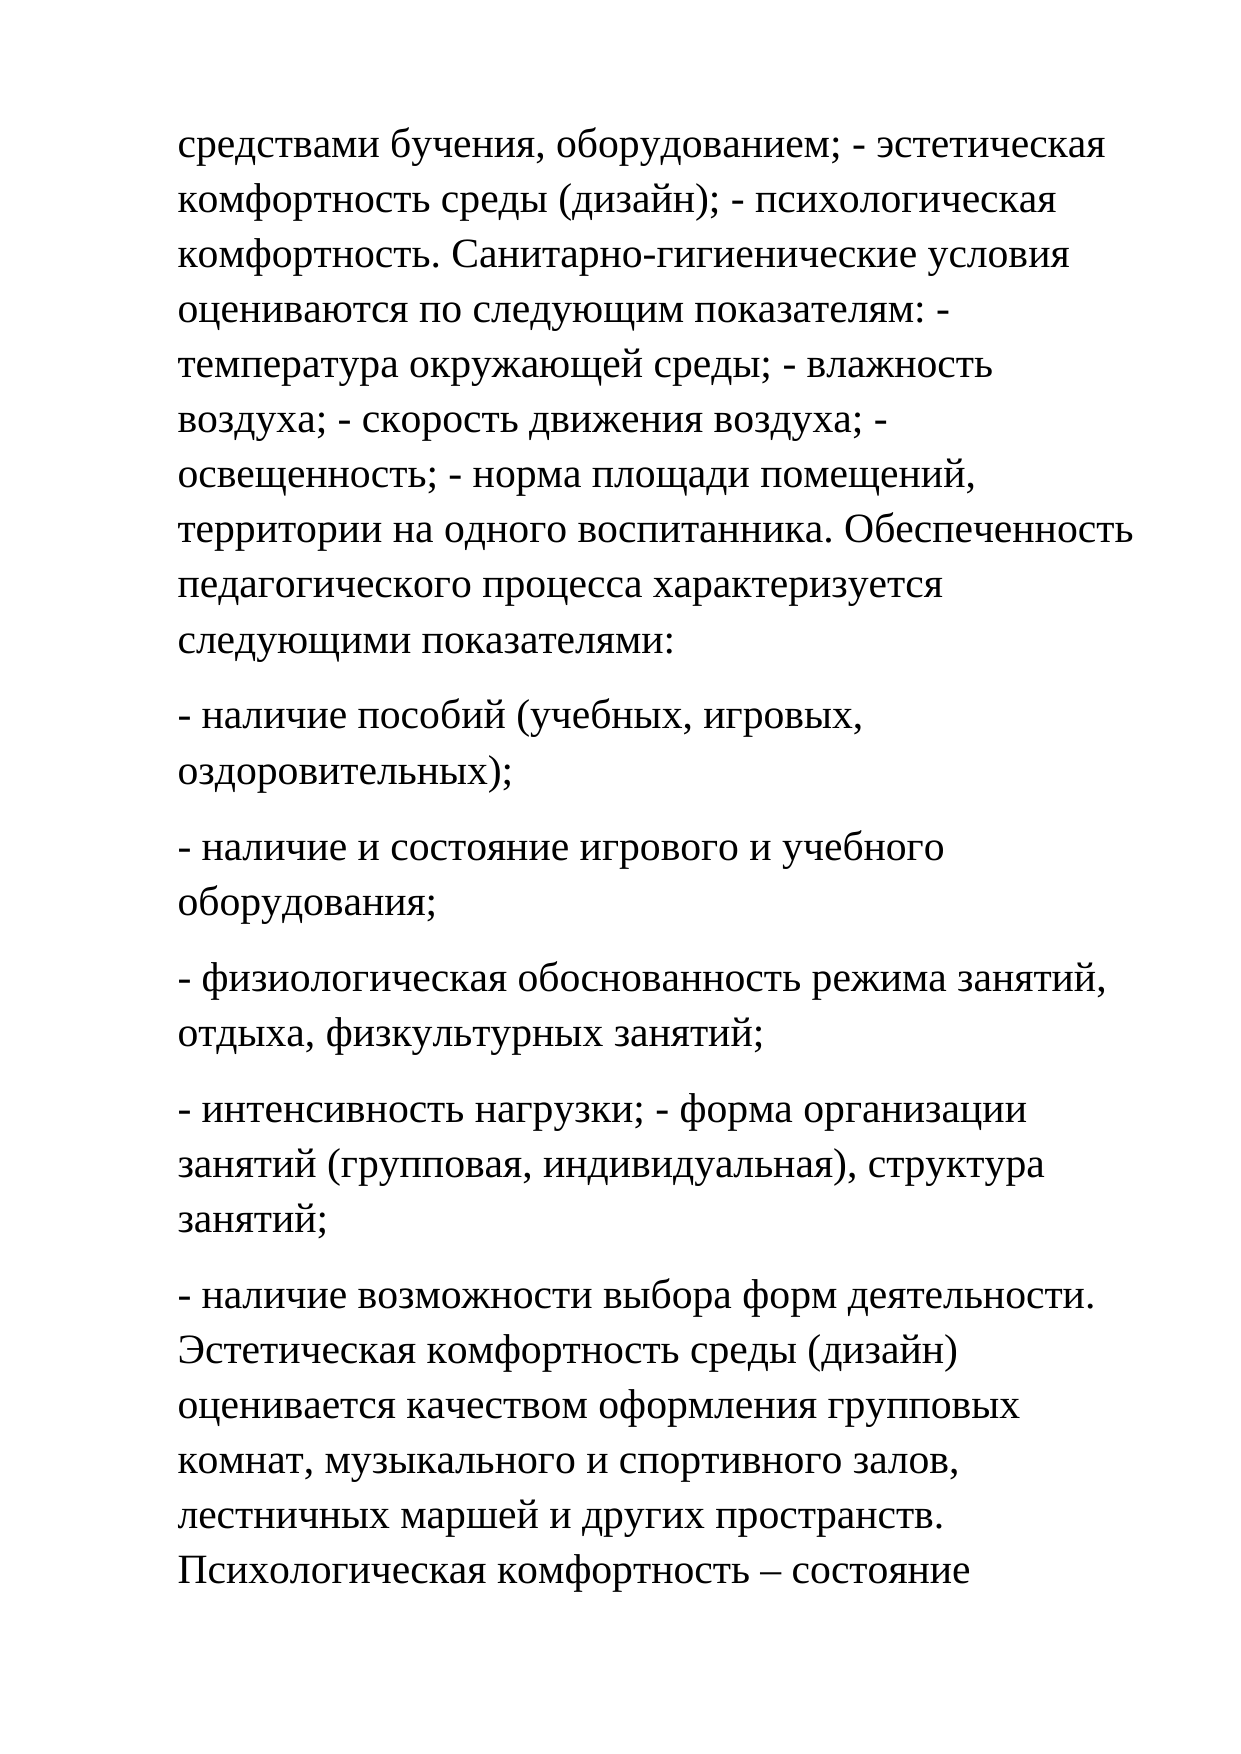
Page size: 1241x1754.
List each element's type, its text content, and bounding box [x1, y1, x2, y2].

text - наличие и состояние игрового и учебного оборудования; [177, 821, 1152, 924]
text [177, 118, 1152, 662]
text - интенсивность нагрузки; - форма организации занятий (групповая, индивидуальная), структура занятий; [177, 1083, 1152, 1241]
text - физиологическая обоснованность режима занятий, отдыха, физкультурных занятий; [177, 952, 1152, 1055]
text - наличие пособий (учебных, игровых, оздоровительных); [177, 690, 1152, 793]
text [177, 1269, 1152, 1593]
